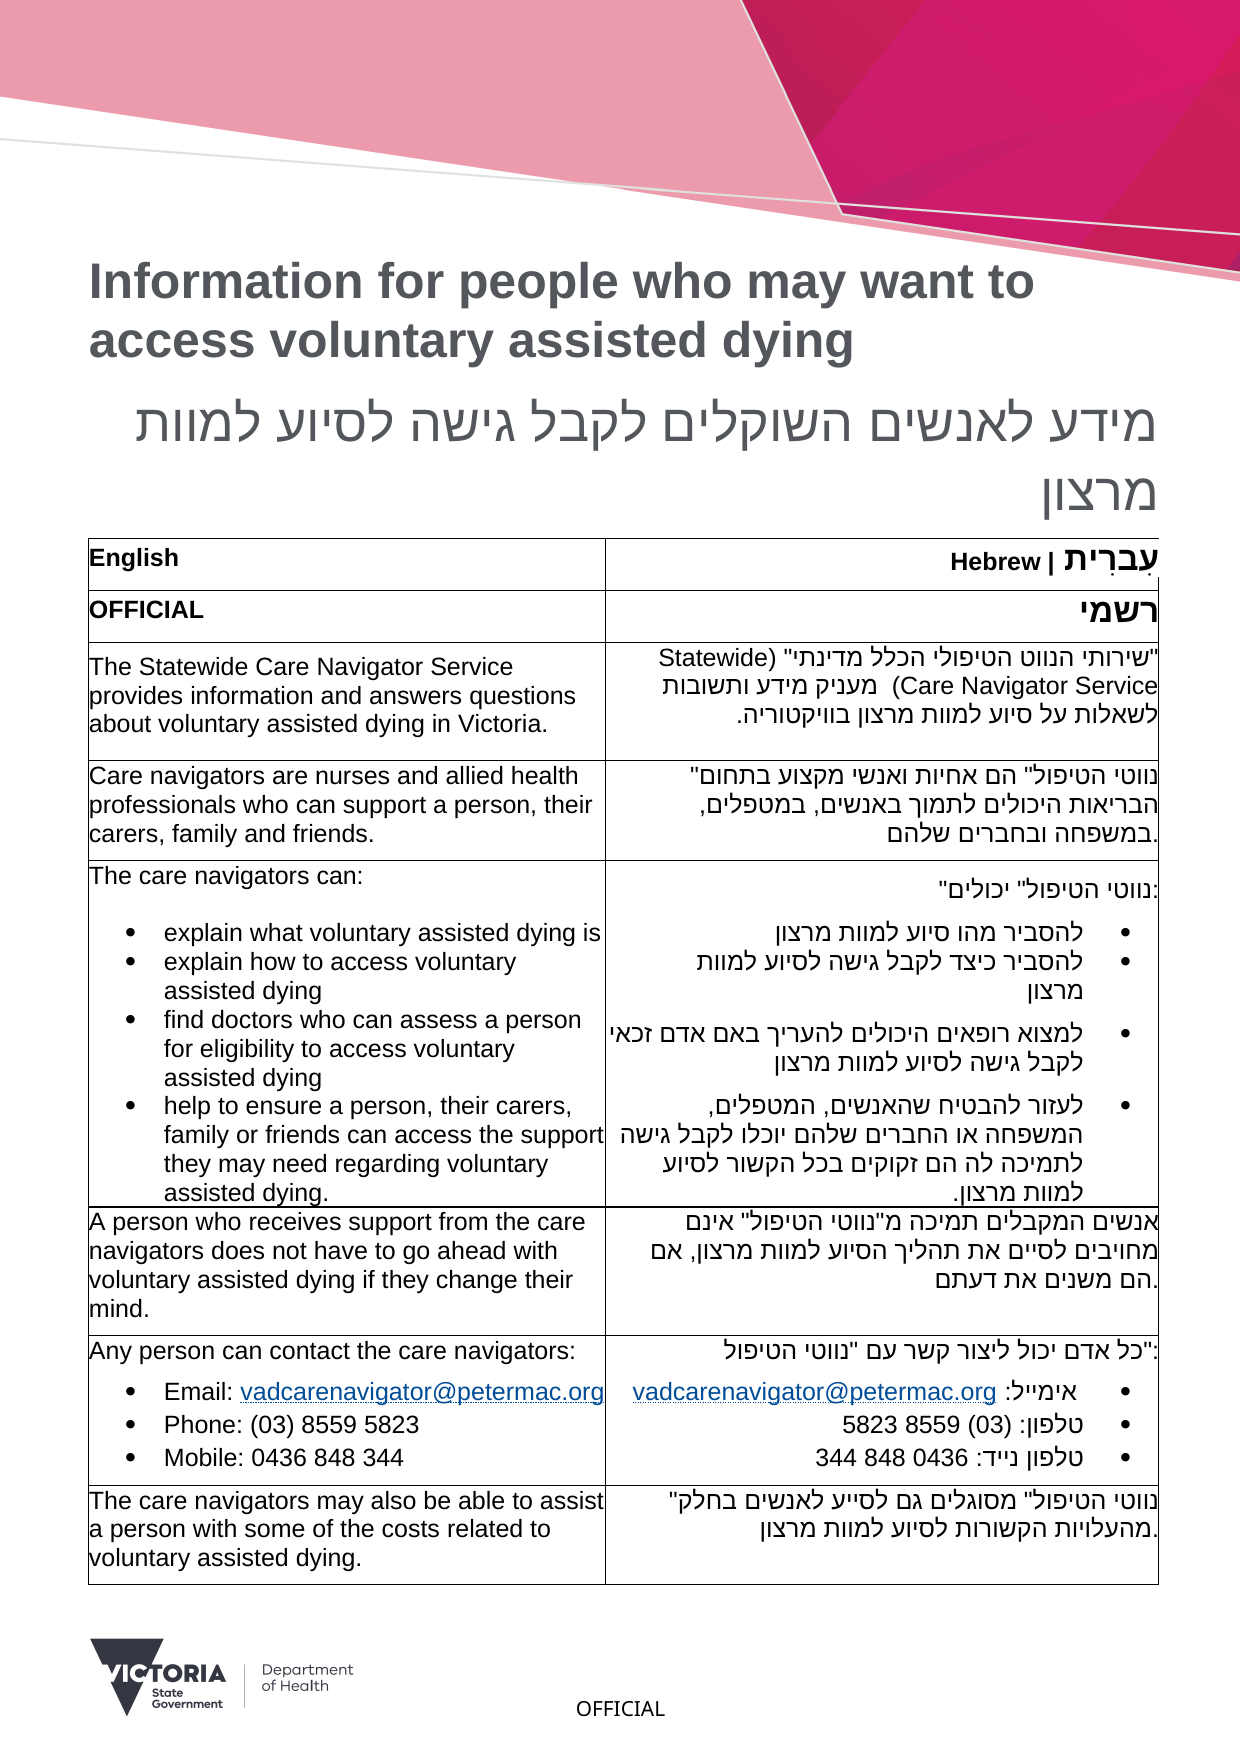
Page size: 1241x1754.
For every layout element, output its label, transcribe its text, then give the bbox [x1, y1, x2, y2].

table_cell find doctors who can assess a person for eligibility to access voluntary assisted dying [89, 1005, 605, 1091]
table_cell The care navigators may also be able to assist a person with some of the costs related to voluntary assisted dying. [89, 1486, 605, 1584]
table_cell אימייל: vadcarenavigator@petermac.org [606, 1377, 1158, 1410]
table_cell רשמי [606, 591, 1158, 642]
table_cell להסביר כיצד לקבל גישה לסיוע למוות מרצון [606, 947, 1158, 1005]
table_cell English [89, 539, 605, 589]
table_cell explain how to access voluntary assisted dying [89, 947, 605, 1005]
table_cell explain what voluntary assisted dying is [89, 919, 605, 947]
table_cell Hebrew | עִברִית [606, 539, 1158, 589]
table_cell A person who receives support from the care navigators does not have to go ahead with voluntary assisted dying if they change their mind. [89, 1208, 605, 1335]
table_cell "נווטי הטיפול" הם אחיות ואנשי מקצוע בתחום הבריאות היכולים לתמוך באנשים, במטפלים, במשפחה ובחברים שלהם. [606, 761, 1158, 860]
picture [0, 0, 1240, 284]
table_cell The Statewide Care Navigator Service provides information and answers questions about voluntary assisted dying in Victoria. [89, 643, 605, 760]
table_header Information for people who may want to access voluntary assisted dying מידע לאנשים השוקלים לקבל גישה לסיוע למוות מרצון [89, 74, 1159, 538]
table_cell help to ensure a person, their carers, family or friends can access the support they may need regarding voluntary assisted dying. [89, 1091, 605, 1206]
table_cell Mobile: 0436 848 344 [89, 1443, 605, 1484]
table_cell טלפון נייד: 0436 848 344 [606, 1443, 1158, 1484]
table_cell Email: vadcarenavigator@petermac.org [89, 1377, 605, 1410]
table_cell Care navigators are nurses and allied health professionals who can support a person, their carers, family and friends. [89, 761, 605, 860]
picture [2, 1593, 1241, 1752]
table_cell Any person can contact the care navigators: [89, 1336, 605, 1377]
table_cell Phone: (03) 8559 5823 [89, 1410, 605, 1443]
table_cell כל אדם יכול ליצור קשר עם "נווטי הטיפול": [606, 1336, 1158, 1377]
table_cell "שירותי הנווט הטיפולי הכלל מדינתי" (Statewide Care Navigator Service) מעניק מידע ותשובות לשאלות על סיוע למוות מרצון בוויקטוריה. [606, 643, 1158, 760]
table_cell "נווטי הטיפול" מסוגלים גם לסייע לאנשים בחלק מהעלויות הקשורות לסיוע למוות מרצון. [606, 1486, 1158, 1584]
table_cell OFFICIAL [89, 591, 605, 642]
table_cell אנשים המקבלים תמיכה מ"נווטי הטיפול" אינם מחויבים לסיים את תהליך הסיוע למוות מרצון, אם הם משנים את דעתם. [606, 1208, 1158, 1335]
table_cell למצוא רופאים היכולים להעריך באם אדם זכאי לקבל גישה לסיוע למוות מרצון [606, 1005, 1158, 1091]
table_cell לעזור להבטיח שהאנשים, המטפלים, המשפחה או החברים שלהם יוכלו לקבל גישה לתמיכה לה הם זקוקים בכל הקשור לסיוע למוות מרצון. [606, 1091, 1158, 1206]
table_cell The care navigators can: [89, 861, 605, 918]
table_cell "נווטי הטיפול" יכולים: [606, 861, 1158, 918]
table_cell להסביר מהו סיוע למוות מרצון [606, 919, 1158, 947]
table_cell טלפון: (03) 8559 5823 [606, 1410, 1158, 1443]
